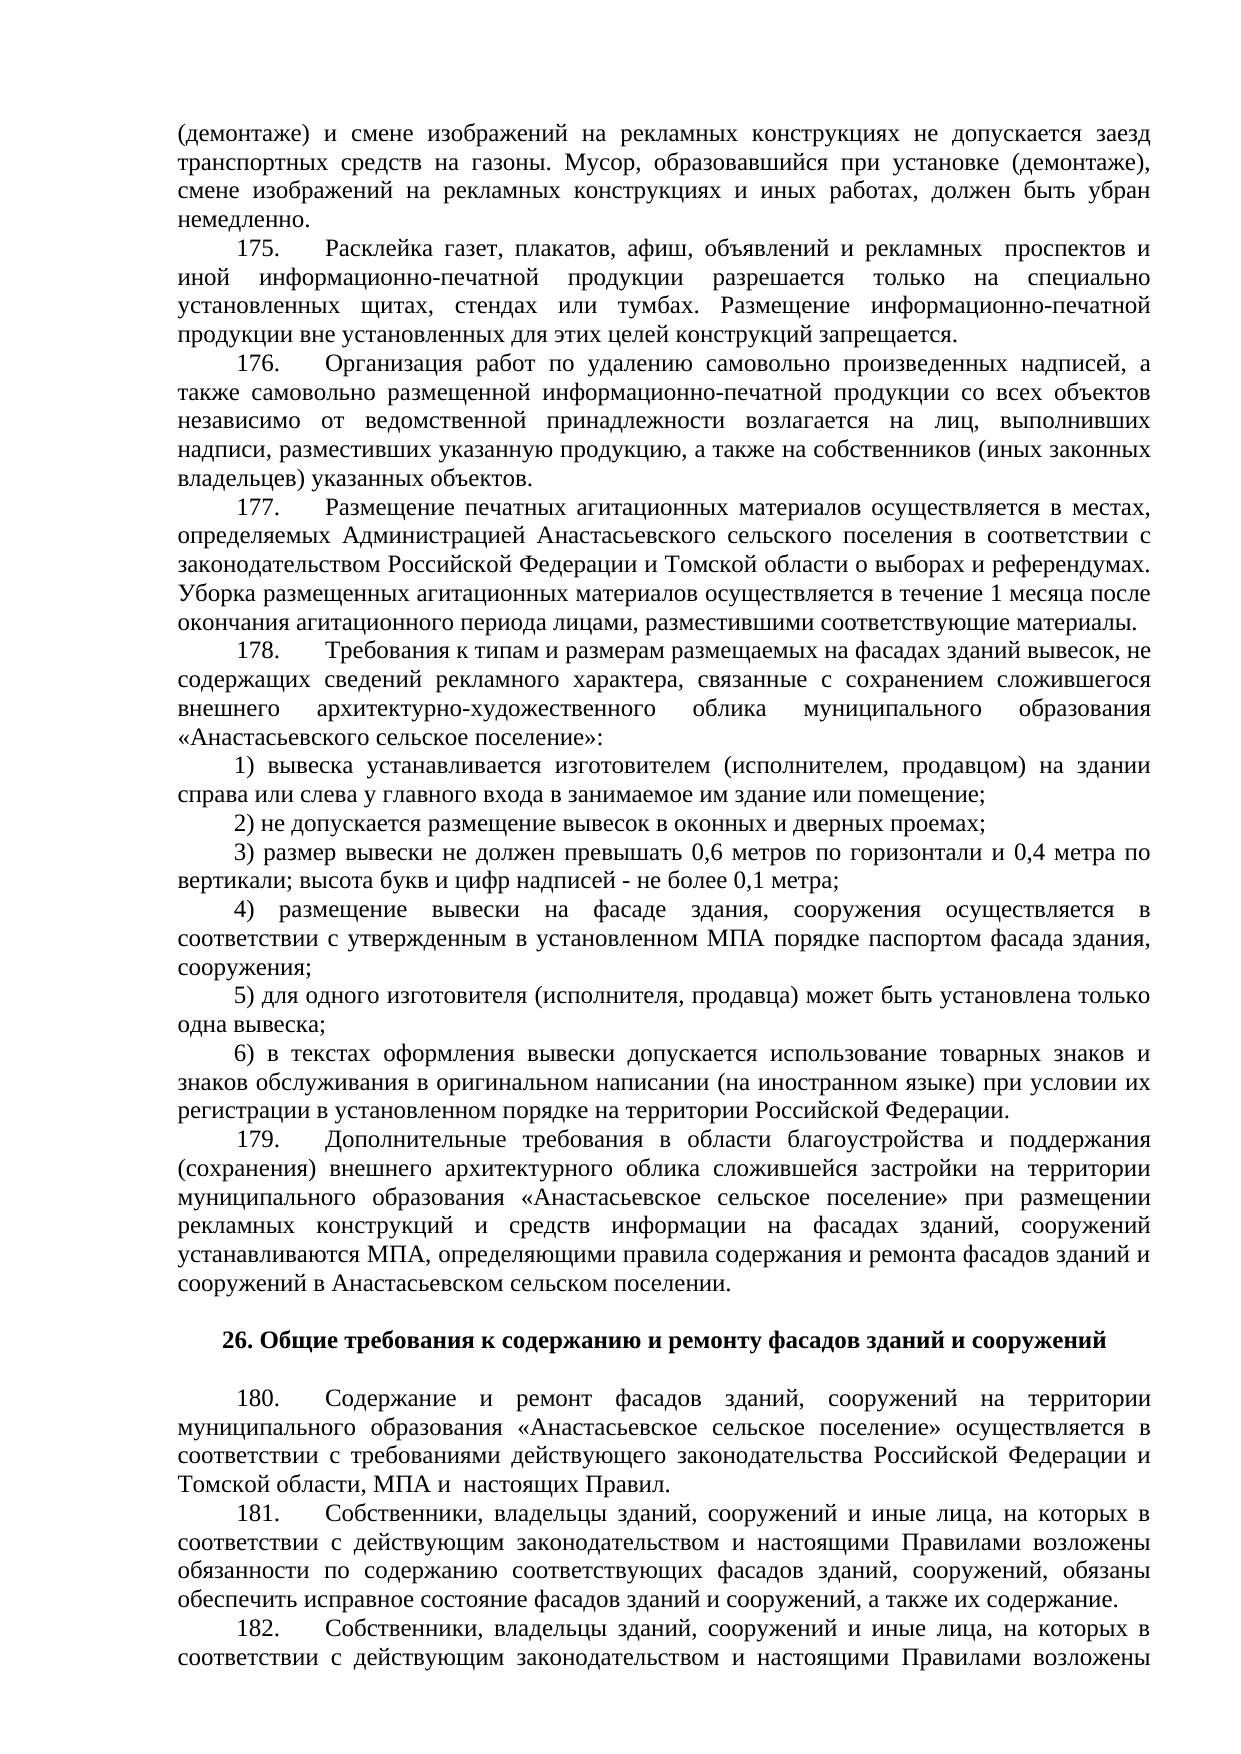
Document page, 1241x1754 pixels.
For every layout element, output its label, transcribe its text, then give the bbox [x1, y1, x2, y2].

list Расклейка газет, плакатов, афиш, объявлений и рекламных проспектов и иной информационно-печатной продукции разрешается только на специально установленных щитах, стендах или тумбах. Размещение информационно-печатной продукции вне установленных для этих целей конструкций запрещается. [177, 233, 1152, 348]
list Организация работ по удалению самовольно произведенных надписей, а также самовольно размещенной информационно-печатной продукции со всех объектов независимо от ведомственной принадлежности возлагается на лиц, выполнивших надписи, разместивших указанную продукцию, а также на собственников (иных законных владельцев) указанных объектов. [177, 348, 1152, 492]
text 3) размер вывески не должен превышать 0,6 метров по горизонтали и 0,4 метра по вертикали; высота букв и цифр надписей - не более 0,1 метра; [177, 837, 1152, 894]
list Собственники, владельцы зданий, сооружений и иные лица, на которых в соответствии с действующим законодательством и настоящими Правилами возложены обязанности по содержанию соответствующих фасадов зданий, сооружений, обязаны обеспечить исправное состояние фасадов зданий и сооружений, а также их содержание. [177, 1498, 1152, 1613]
text 5) для одного изготовителя (исполнителя, продавца) может быть установлена только одна вывеска; [177, 981, 1152, 1038]
list Требования к типам и размерам размещаемых на фасадах зданий вывесок, не содержащих сведений рекламного характера, связанные с сохранением сложившегося внешнего архитектурно-художественного облика муниципального образования «Анастасьевского сельское поселение»: [177, 636, 1152, 751]
text 1) вывеска устанавливается изготовителем (исполнителем, продавцом) на здании справа или слева у главного входа в занимаемое им здание или помещение; [177, 751, 1152, 808]
text 26. Общие требования к содержанию и ремонту фасадов зданий и сооружений [177, 1326, 1152, 1354]
list Содержание и ремонт фасадов зданий, сооружений на территории муниципального образования «Анастасьевское сельское поселение» осуществляется в соответствии с требованиями действующего законодательства Российской Федерации и Томской области, МПА и настоящих Правил. [177, 1383, 1152, 1498]
text 4) размещение вывески на фасаде здания, сооружения осуществляется в соответствии с утвержденным в установленном МПА порядке паспортом фасада здания, сооружения; [177, 894, 1152, 981]
list Дополнительные требования в области благоустройства и поддержания (сохранения) внешнего архитектурного облика сложившейся застройки на территории муниципального образования «Анастасьевское сельское поселение» при размещении рекламных конструкций и средств информации на фасадах зданий, сооружений устанавливаются МПА, определяющими правила содержания и ремонта фасадов зданий и сооружений в Анастасьевском сельском поселении. [177, 1124, 1152, 1297]
text 6) в текстах оформления вывески допускается использование товарных знаков и знаков обслуживания в оригинальном написании (на иностранном языке) при условии их регистрации в установленном порядке на территории Российской Федерации. [177, 1038, 1152, 1124]
text 2) не допускается размещение вывесок в оконных и дверных проемах; [177, 808, 1152, 837]
list Размещение печатных агитационных материалов осуществляется в местах, определяемых Администрацией Анастасьевского сельского поселения в соответствии с законодательством Российской Федерации и Томской области о выборах и референдумах. Уборка размещенных агитационных материалов осуществляется в течение 1 месяца после окончания агитационного периода лицами, разместившими соответствующие материалы. [177, 492, 1152, 636]
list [177, 118, 1152, 233]
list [177, 1613, 1152, 1671]
